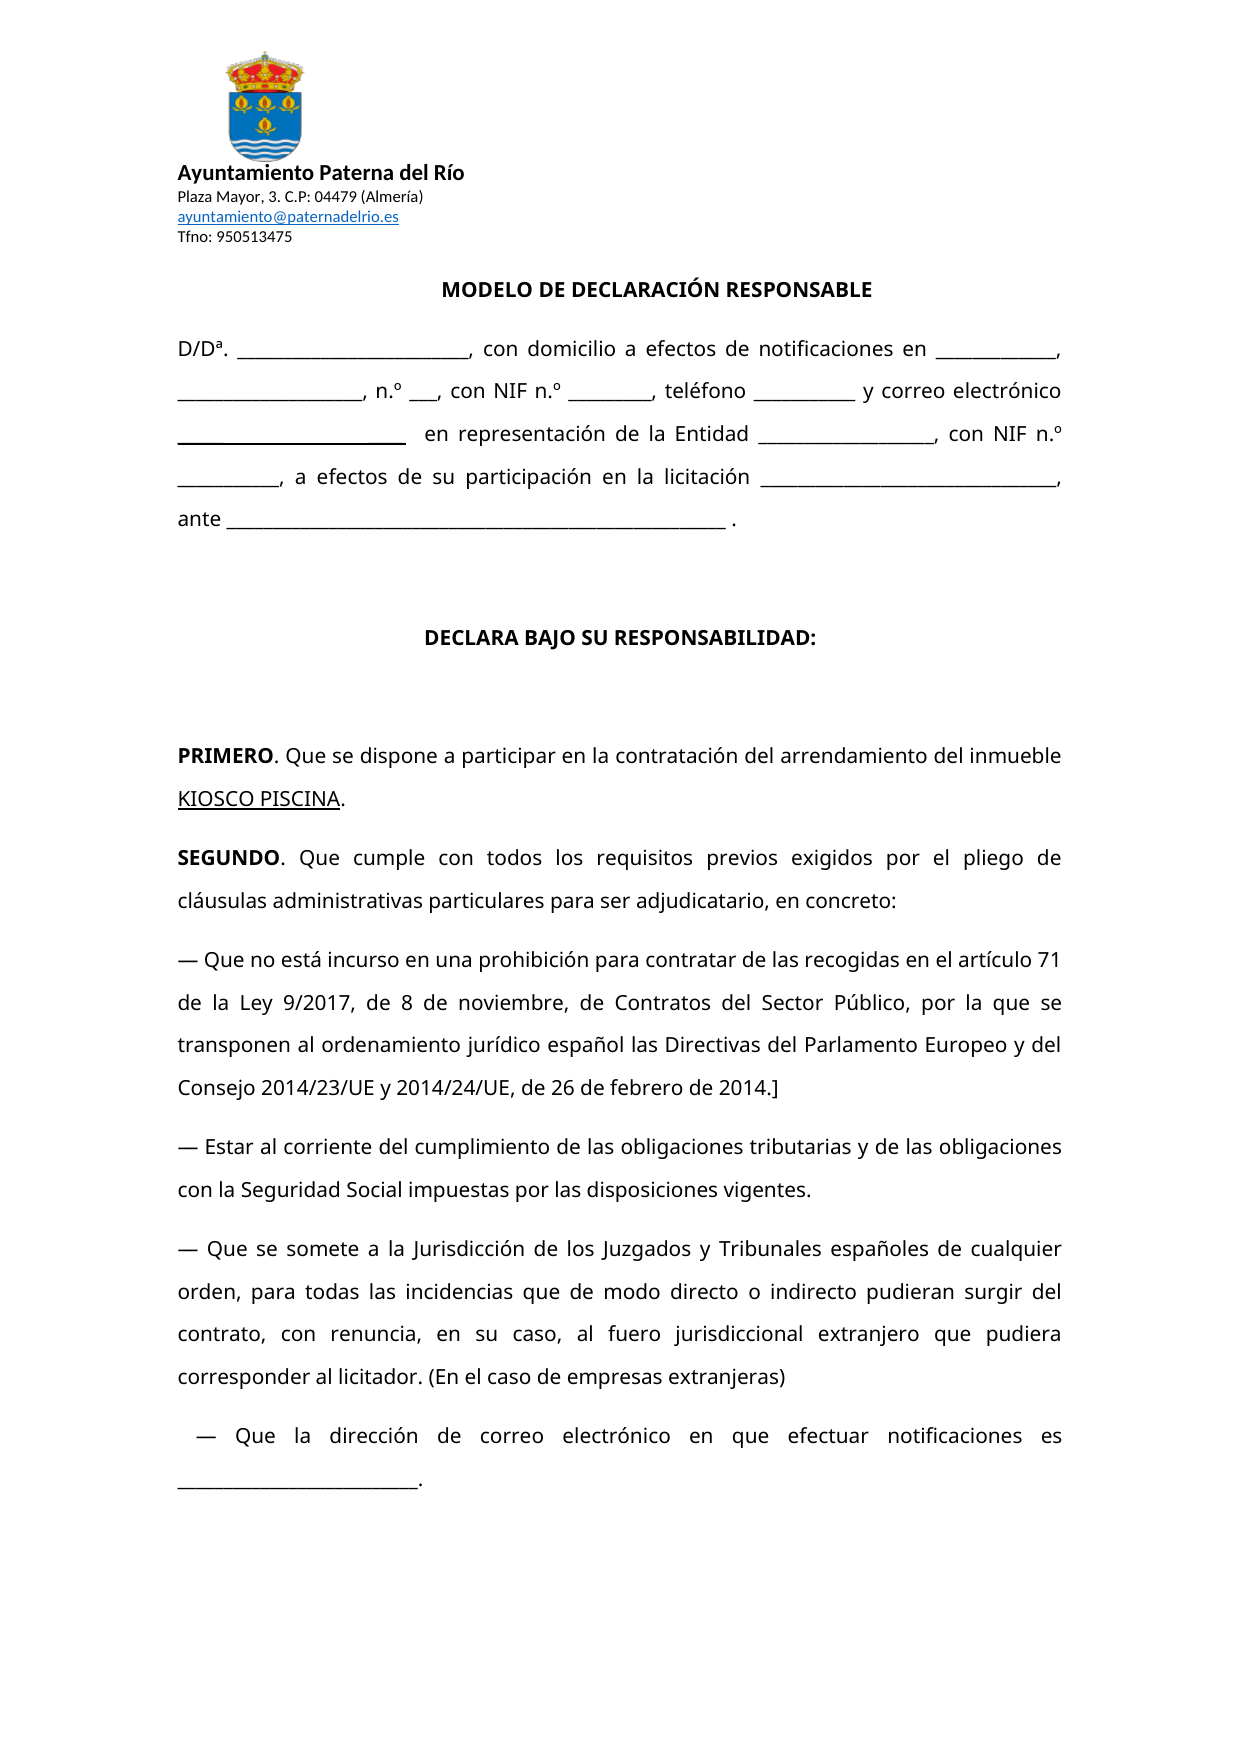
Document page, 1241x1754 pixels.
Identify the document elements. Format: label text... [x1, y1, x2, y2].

text MODELO DE DECLARACIÓN RESPONSABLE [251, 275, 1063, 303]
picture [190, 51, 321, 162]
text — Que se somete a la Jurisdicción de los Juzgados y Tribunales españoles de cualquier orden, para todas las incidencias que de modo directo o indirecto pudieran surgir del contrato, con renuncia, en su caso, al fuero jurisdiccional extranjero que pudiera corresponder al licitador. (En el caso de empresas extranjeras) [177, 1234, 1063, 1391]
text PRIMERO. Que se dispone a participar en la contratación del arrendamiento del inmueble KIOSCO PISCINA. [177, 742, 1063, 813]
text — Estar al corriente del cumplimiento de las obligaciones tributarias y de las obligaciones con la Seguridad Social impuestas por las disposiciones vigentes. [177, 1132, 1063, 1203]
text DECLARA BAJO SU RESPONSABILIDAD: [177, 623, 1063, 651]
text — Que la dirección de correo electrónico en que efectuar notificaciones es __________________________. [177, 1421, 1063, 1492]
text SEGUNDO. Que cumple con todos los requisitos previos exigidos por el pliego de cláusulas administrativas particulares para ser adjudicatario, en concreto: [177, 843, 1063, 914]
text — Que no está incurso en una prohibición para contratar de las recogidas en el artículo 71 de la Ley 9/2017, de 8 de noviembre, de Contratos del Sector Público, por la que se transponen al ordenamiento jurídico español las Directivas del Parlamento Europeo y del Consejo 2014/23/UE y 2014/24/UE, de 26 de febrero de 2014.] [177, 945, 1063, 1102]
text D/Dª. _________________________, con domicilio a efectos de notificaciones en _____________, ____________________, n.º ___, con NIF n.º _________, teléfono ___________ y correo electrónico _____ ____ en representación de la Entidad ___________________, con NIF n.º ___________, a efectos de su participación en la licitación ________________________________, ante ______________________________________________________ . [177, 334, 1063, 533]
